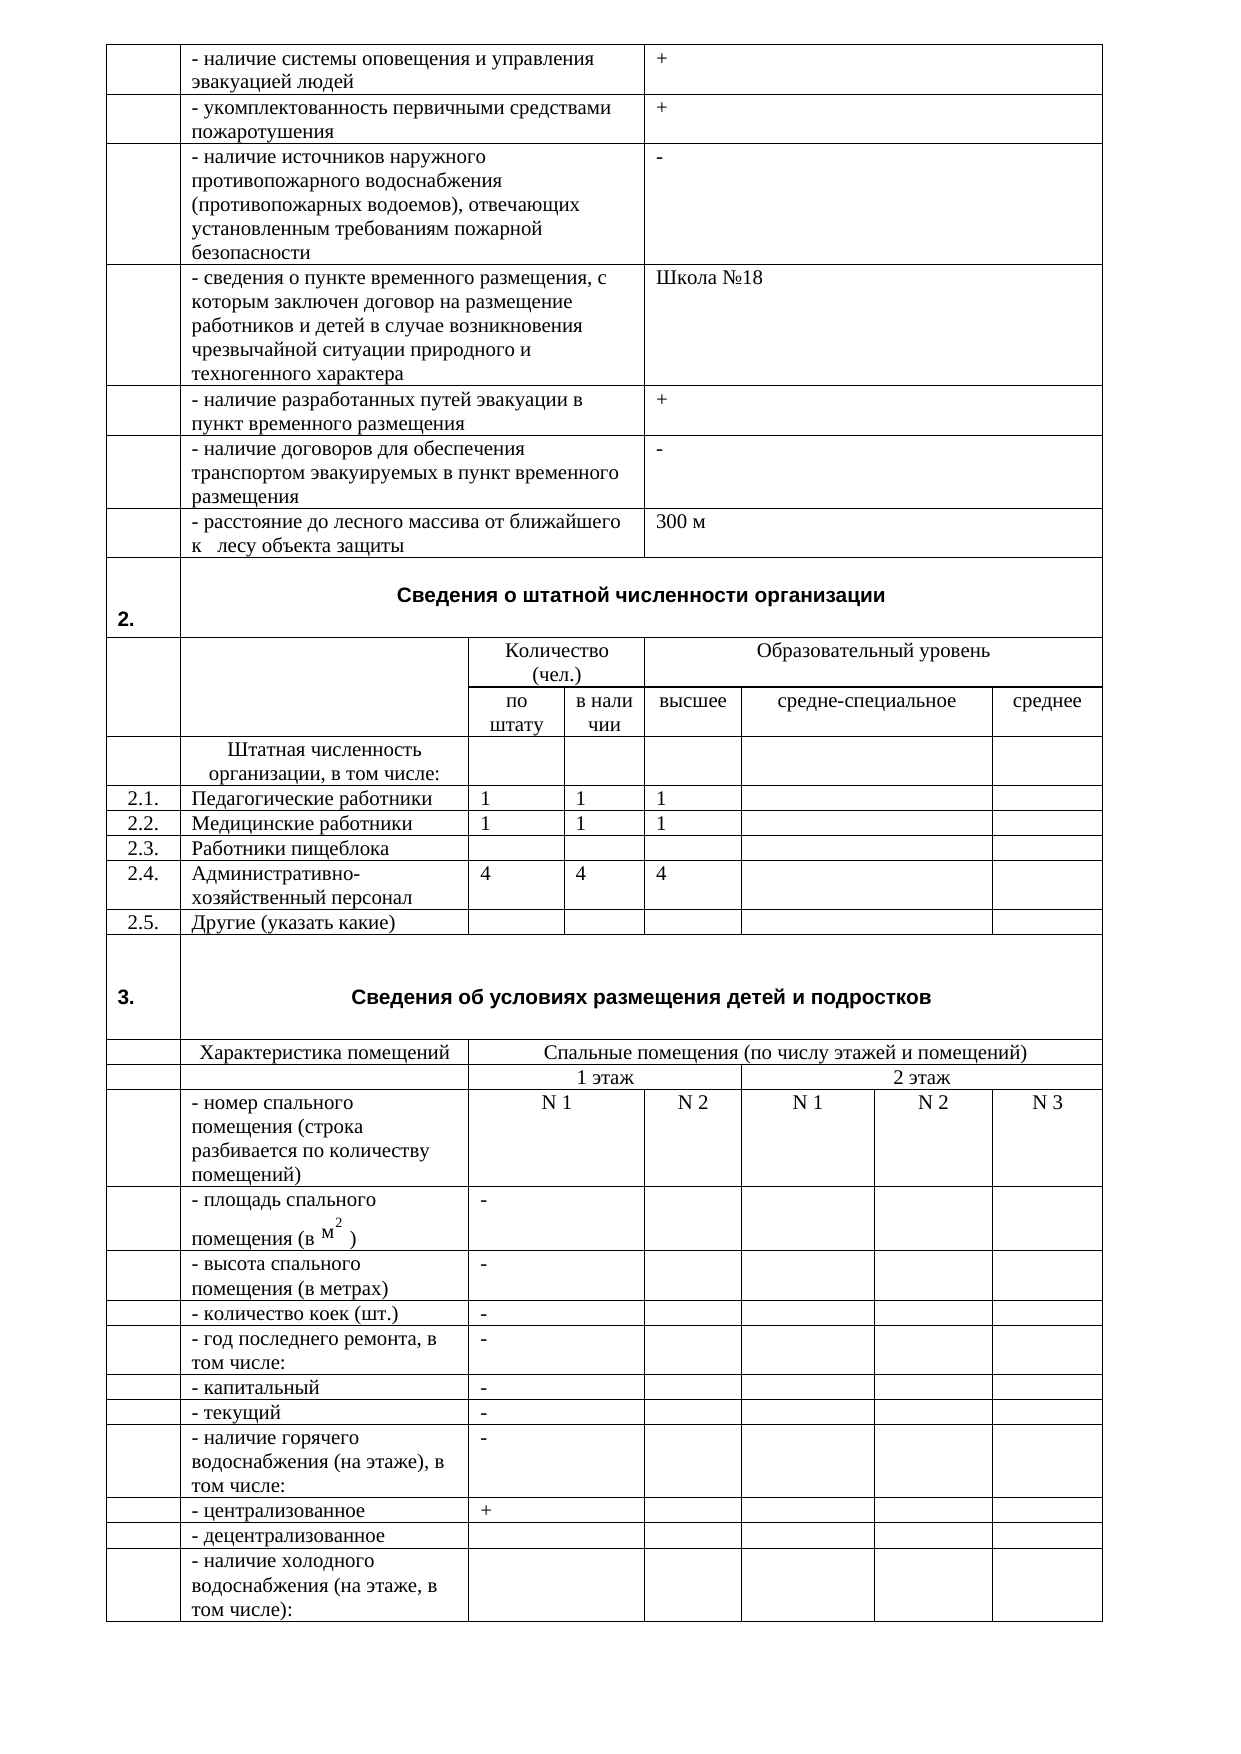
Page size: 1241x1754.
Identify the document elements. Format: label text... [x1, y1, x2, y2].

table_cell [645, 737, 741, 785]
table_cell [565, 910, 644, 934]
table_cell [645, 1301, 741, 1324]
table_cell Административно-хозяйственный персонал [181, 861, 468, 909]
table_cell в нали чии [565, 688, 644, 736]
table_cell [107, 95, 180, 143]
table_cell [993, 786, 1102, 810]
table_cell [742, 811, 992, 835]
table_cell [875, 1498, 992, 1522]
table_cell Другие (указать какие) [181, 910, 468, 934]
table_cell 1 [469, 811, 564, 835]
table_cell - номер спального помещения (строка разбивается по количеству помещений) [181, 1090, 468, 1186]
table_cell N 3 [993, 1090, 1102, 1186]
table_cell [181, 1065, 468, 1089]
table_cell Работники пищеблока [181, 836, 468, 860]
table_cell [107, 509, 180, 557]
table_cell - сведения о пункте временного размещения, с которым заключен договор на размещение работников и детей в случае возникновения чрезвычайной ситуации природного и техногенного характера [181, 265, 644, 385]
table_cell - капитальный [181, 1375, 468, 1399]
table_cell [107, 638, 180, 736]
table_cell [993, 1498, 1102, 1522]
table_cell [565, 737, 644, 785]
table_cell [875, 1400, 992, 1424]
table_cell 2.4. [107, 861, 180, 909]
table_cell [107, 1301, 180, 1324]
table_cell [875, 1301, 992, 1324]
table_cell [645, 1498, 741, 1522]
table_cell [107, 436, 180, 508]
table_cell [742, 1251, 874, 1299]
table_cell - расстояние до лесного массива от ближайшего к лесу объекта защиты [181, 509, 644, 557]
table_cell 2.1. [107, 786, 180, 810]
table_cell Штатная численность организации, в том числе: [181, 737, 468, 785]
table_cell + [645, 386, 1102, 434]
table_cell [469, 1549, 644, 1621]
table_cell [107, 144, 180, 264]
table_cell Сведения об условиях размещения детей и подростков [181, 935, 1102, 1039]
table_cell [993, 1425, 1102, 1497]
table_cell [993, 811, 1102, 835]
table_cell - [469, 1400, 644, 1424]
table_cell Педагогические работники [181, 786, 468, 810]
table_cell среднее [993, 688, 1102, 736]
table_cell [645, 1251, 741, 1299]
table_cell - наличие разработанных путей эвакуации в пункт временного размещения [181, 386, 644, 434]
table_cell Медицинские работники [181, 811, 468, 835]
table_cell - наличие горячего водоснабжения (на этаже), в том числе: [181, 1425, 468, 1497]
table_cell [645, 1326, 741, 1374]
table_cell [742, 1301, 874, 1324]
table_cell [993, 1187, 1102, 1250]
table_cell 3. [107, 935, 180, 1039]
table_cell N 1 [469, 1090, 644, 1186]
table_cell [993, 861, 1102, 909]
table_cell N 2 [875, 1090, 992, 1186]
table_cell [742, 910, 992, 934]
table_cell 1 [469, 786, 564, 810]
table_cell 2. [107, 558, 180, 637]
table_cell 2.5. [107, 910, 180, 934]
table_cell [645, 1549, 741, 1621]
table_cell [469, 737, 564, 785]
table_cell N 1 [742, 1090, 874, 1186]
table_cell [107, 1251, 180, 1299]
table_cell [993, 1400, 1102, 1424]
table_cell - наличие договоров для обеспечения транспортом эвакуируемых в пункт временного размещения [181, 436, 644, 508]
table_cell [107, 1400, 180, 1424]
table_cell 1 [645, 811, 741, 835]
table_cell 4 [645, 861, 741, 909]
table_cell [742, 1400, 874, 1424]
table_cell N 2 [645, 1090, 741, 1186]
table_cell [993, 1326, 1102, 1374]
table_cell - количество коек (шт.) [181, 1301, 468, 1324]
table_cell - [645, 144, 1102, 264]
table_cell [645, 1187, 741, 1250]
table_cell [875, 1187, 992, 1250]
table_cell [645, 836, 741, 860]
table_cell - текущий [181, 1400, 468, 1424]
table_cell [993, 1549, 1102, 1621]
table_cell 4 [565, 861, 644, 909]
table_cell высшее [645, 688, 741, 736]
table_cell средне-специальное [742, 688, 992, 736]
table_cell - год последнего ремонта, в том числе: [181, 1326, 468, 1374]
table_cell [181, 638, 468, 736]
table_cell [742, 786, 992, 810]
table_cell [993, 737, 1102, 785]
table_cell - централизованное [181, 1498, 468, 1522]
table_cell [469, 836, 564, 860]
table_cell [107, 265, 180, 385]
table_cell [742, 1498, 874, 1522]
table_cell [742, 861, 992, 909]
table_cell Количество (чел.) [469, 638, 644, 686]
table_cell [107, 1090, 180, 1186]
table_cell [645, 1400, 741, 1424]
table_cell 1 [565, 786, 644, 810]
table_cell - [469, 1301, 644, 1324]
table_cell [875, 1523, 992, 1547]
table_cell 1 [565, 811, 644, 835]
table_cell - децентрализованное [181, 1523, 468, 1547]
table_cell [645, 910, 741, 934]
table_cell [645, 1523, 741, 1547]
table_cell 2.3. [107, 836, 180, 860]
table_cell 1 этаж [469, 1065, 741, 1089]
table_cell по штату [469, 688, 564, 736]
table_cell - [469, 1375, 644, 1399]
table_cell [742, 1326, 874, 1374]
table_cell Характеристика помещений [181, 1040, 468, 1064]
table_cell Образовательный уровень [645, 638, 1102, 686]
table_cell - наличие системы оповещения и управления эвакуацией людей [181, 45, 644, 93]
table_cell [993, 1251, 1102, 1299]
table_cell 2 этаж [742, 1065, 1102, 1089]
table_cell [107, 737, 180, 785]
table_cell - [469, 1187, 644, 1250]
table_cell - наличие источников наружного противопожарного водоснабжения (противопожарных водоемов), отвечающих установленным требованиям пожарной безопасности [181, 144, 644, 264]
table_cell 1 [645, 786, 741, 810]
table_cell [993, 1375, 1102, 1399]
table_cell + [645, 45, 1102, 93]
table_cell [875, 1425, 992, 1497]
table_cell [993, 836, 1102, 860]
table_cell [469, 910, 564, 934]
table_cell [993, 1523, 1102, 1547]
table_cell [645, 1425, 741, 1497]
table_cell [107, 1040, 180, 1064]
table_cell [107, 1326, 180, 1374]
table_cell - [469, 1251, 644, 1299]
table_cell - [645, 436, 1102, 508]
table_cell [107, 1375, 180, 1399]
table_cell [875, 1549, 992, 1621]
table_cell [565, 836, 644, 860]
table_cell [742, 1375, 874, 1399]
table_cell - [469, 1425, 644, 1497]
table_cell Школа №18 [645, 265, 1102, 385]
table_cell [107, 1498, 180, 1522]
table_cell Спальные помещения (по числу этажей и помещений) [469, 1040, 1102, 1064]
table_cell [993, 910, 1102, 934]
table_cell [742, 1549, 874, 1621]
table_cell [742, 737, 992, 785]
table_cell - высота спального помещения (в метрах) [181, 1251, 468, 1299]
table_cell - наличие холодного водоснабжения (на этаже, в том числе): [181, 1549, 468, 1621]
table_cell [469, 1523, 644, 1547]
table_cell Сведения о штатной численности организации [181, 558, 1102, 637]
table_cell [875, 1251, 992, 1299]
table_cell - укомплектованность первичными средствами пожаротушения [181, 95, 644, 143]
table_cell [742, 1187, 874, 1250]
table_cell [742, 1523, 874, 1547]
table_cell + [469, 1498, 644, 1522]
table_cell [742, 836, 992, 860]
table_cell [645, 1375, 741, 1399]
table_cell [875, 1326, 992, 1374]
table_cell - площадь спального помещения (в ) [181, 1187, 468, 1250]
table_cell - [469, 1326, 644, 1374]
table_cell [107, 1425, 180, 1497]
table_cell [875, 1375, 992, 1399]
table_cell [107, 1065, 180, 1089]
table_cell [107, 386, 180, 434]
table_cell [742, 1425, 874, 1497]
table_cell 2.2. [107, 811, 180, 835]
table_cell [107, 1523, 180, 1547]
table_cell 300 м [645, 509, 1102, 557]
table_cell [107, 1187, 180, 1250]
table_cell + [645, 95, 1102, 143]
table_cell [107, 45, 180, 93]
table_cell 4 [469, 861, 564, 909]
table_cell [993, 1301, 1102, 1324]
table_cell [107, 1549, 180, 1621]
